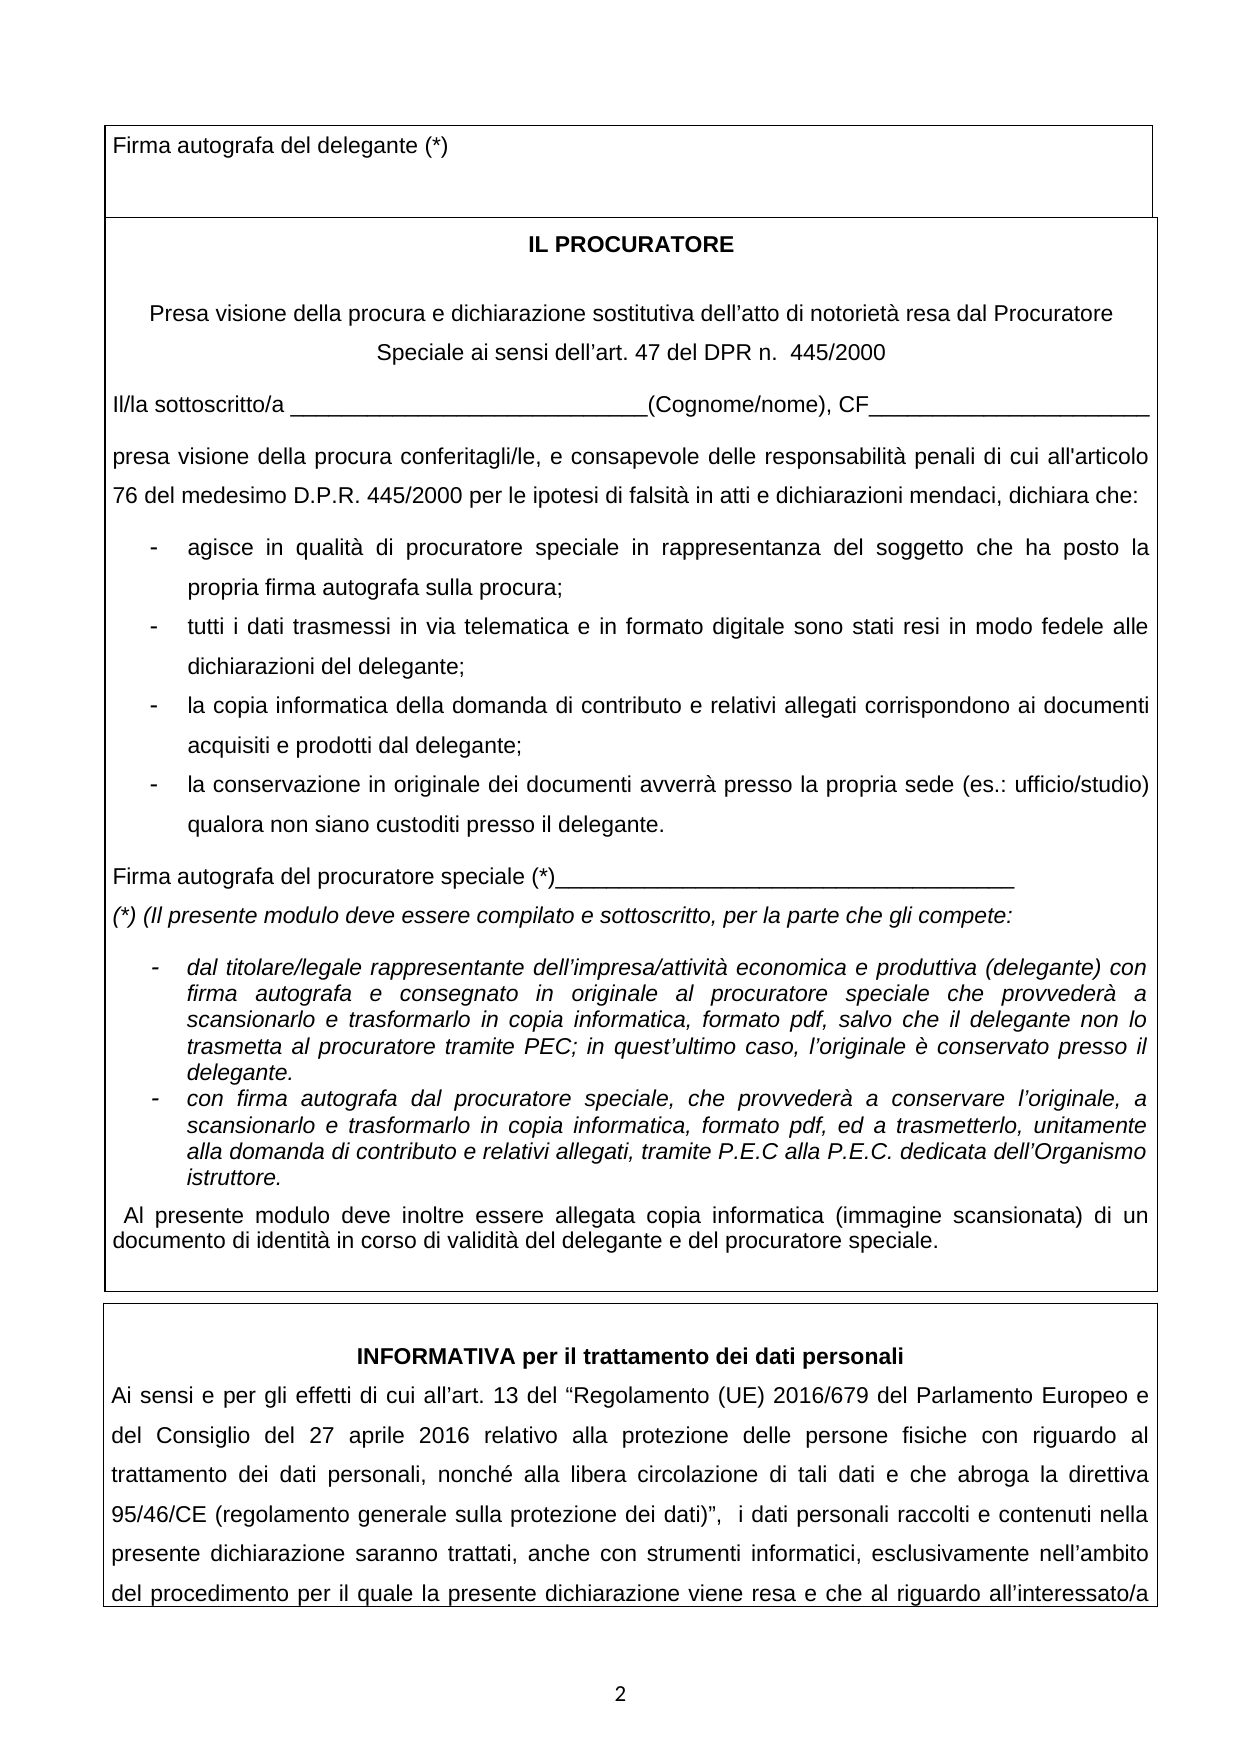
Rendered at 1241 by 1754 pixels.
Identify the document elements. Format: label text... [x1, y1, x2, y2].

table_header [106, 126, 1152, 217]
table_cell IL PROCURATORE Presa visione della procura e dichiarazione sostitutiva dell’atto di notorietà resa dal Procuratore Speciale ai sensi dell’art. 47 del DPR n. 445/2000 Il/la sottoscritto/a ____________________________(Cognome/nome), CF______________________ presa visione della procura conferitagli/le, e consapevole delle responsabilità penali di cui all'articolo 76 del medesimo D.P.R. 445/2000 per le ipotesi di falsità in atti e dichiarazioni mendaci, dichiara che: agisce in qualità di procuratore speciale in rappresentanza del soggetto che ha posto la propria firma autografa sulla procura; tutti i dati trasmessi in via telematica e in formato digitale sono stati resi in modo fedele alle dichiarazioni del delegante; la copia informatica della domanda di contributo e relativi allegati corrispondono ai documenti acquisiti e prodotti dal delegante; la conservazione in originale dei documenti avverrà presso la propria sede (es.: ufficio/studio) qualora non siano custoditi presso il delegante. Firma autografa del procuratore speciale (*)____________________________________ (*) (Il presente modulo deve essere compilato e sottoscritto, per la parte che gli compete: dal titolare/legale rappresentante dell’impresa/attività economica e produttiva (delegante) con firma autografa e consegnato in originale al procuratore speciale che provvederà a scansionarlo e trasformarlo in copia informatica, formato pdf, salvo che il delegante non lo trasmetta al procuratore tramite PEC; in quest’ultimo caso, l’originale è conservato presso il delegante. con firma autografa dal procuratore speciale, che provvederà a conservare l’originale, a scansionarlo e trasformarlo in copia informatica, formato pdf, ed a trasmetterlo, unitamente alla domanda di contributo e relativi allegati, tramite P.E.C alla P.E.C. dedicata dell’Organismo istruttore. Al presente modulo deve inoltre essere allegata copia informatica (immagine scansionata) di un documento di identità in corso di validità del delegante e del procuratore speciale. [106, 218, 1157, 1291]
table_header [104, 1304, 1157, 1606]
